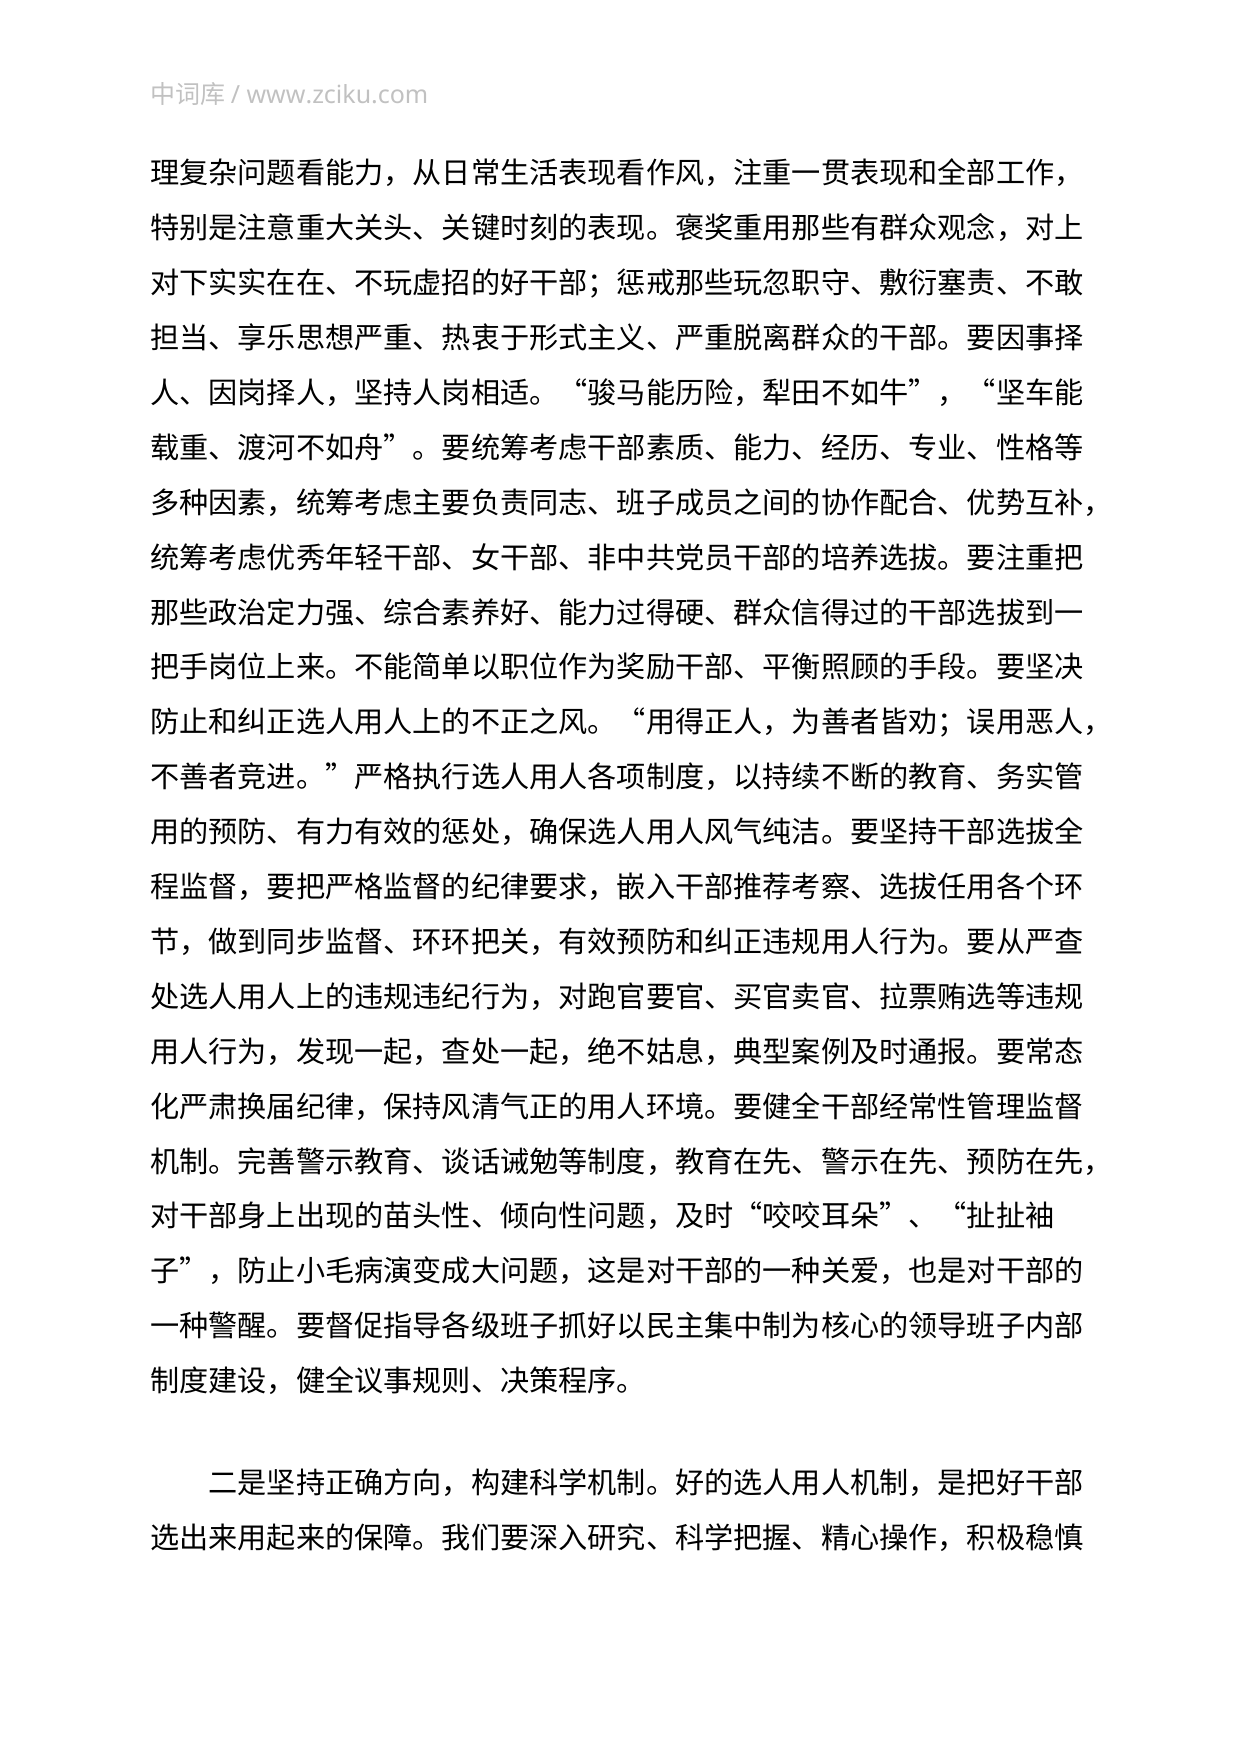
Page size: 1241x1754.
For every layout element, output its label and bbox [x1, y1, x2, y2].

text [150, 150, 1090, 1400]
text [150, 1459, 1090, 1557]
